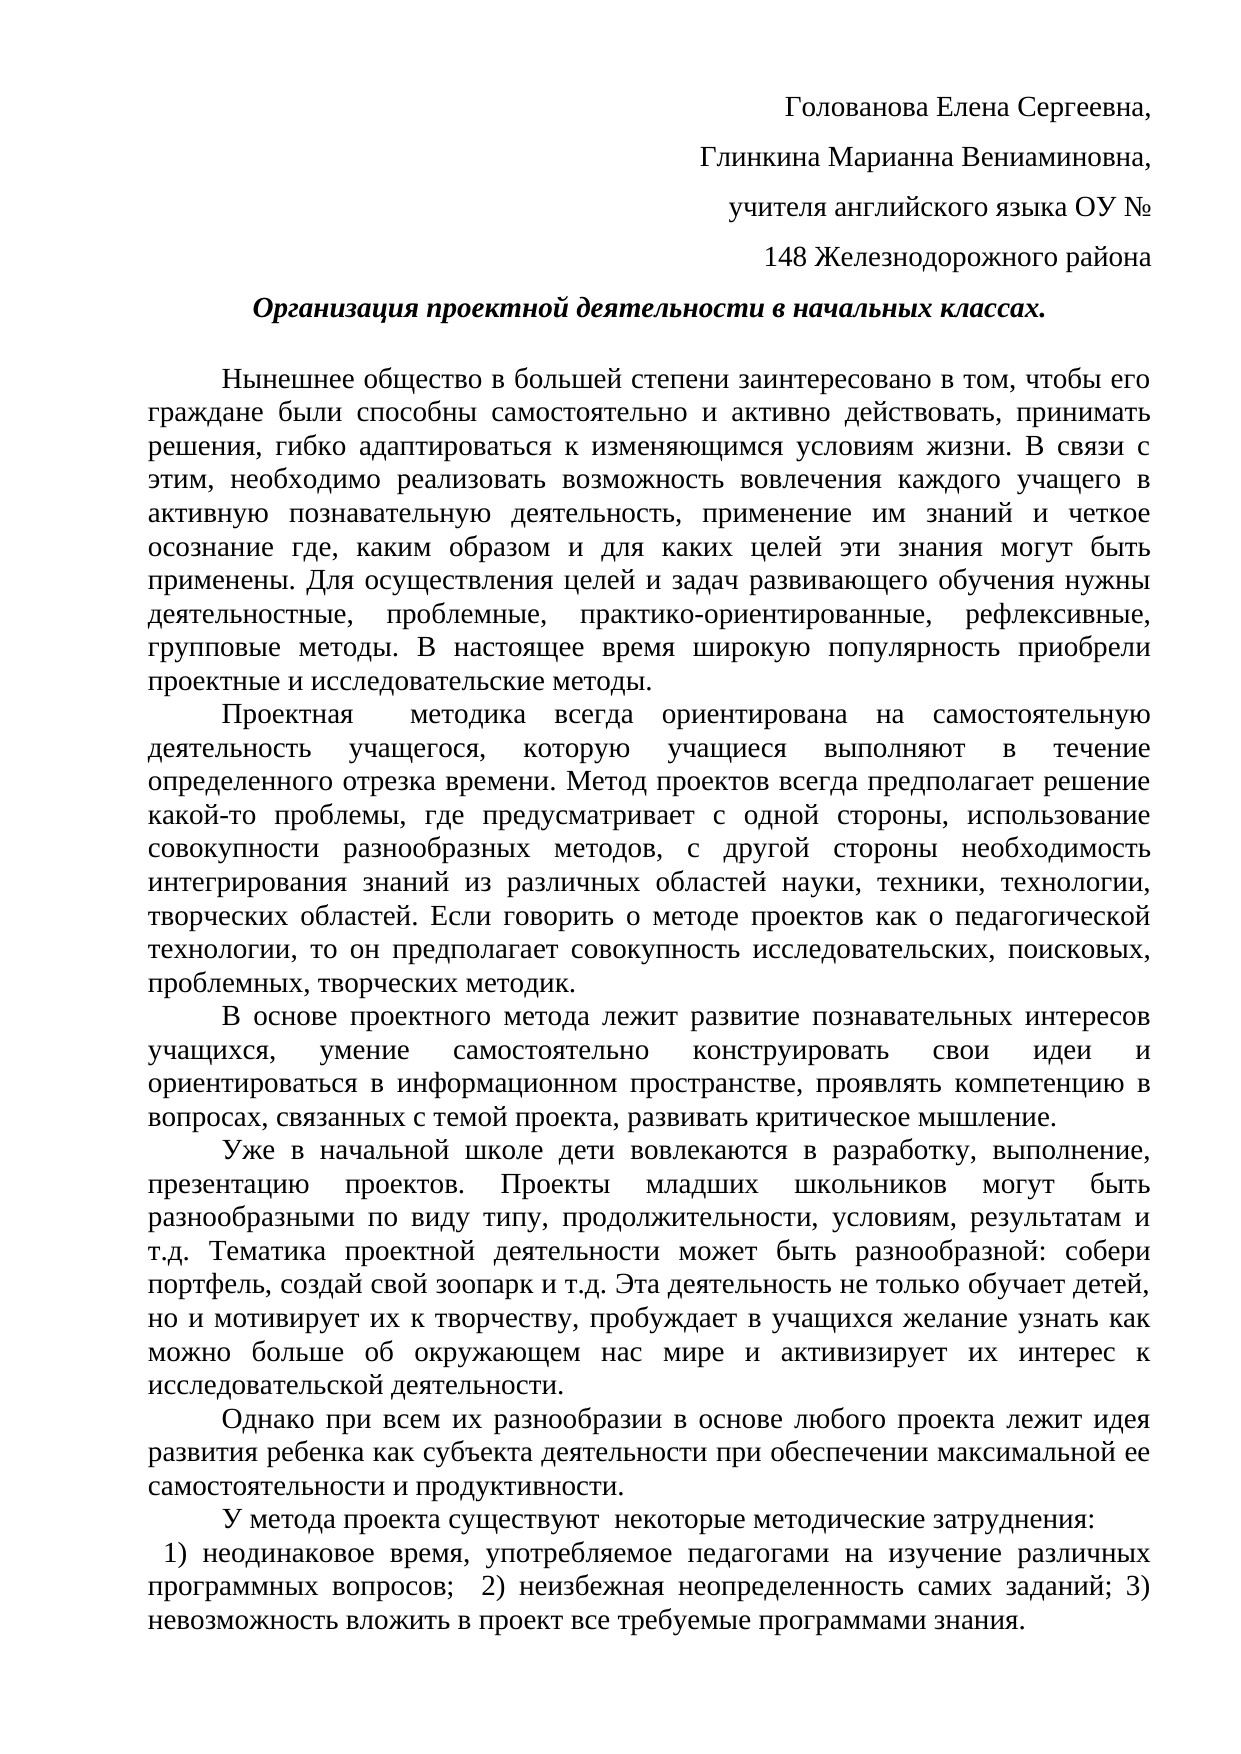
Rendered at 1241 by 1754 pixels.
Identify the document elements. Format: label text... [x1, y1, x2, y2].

text В основе проектного метода лежит развитие познавательных интересов учащихся, умение самостоятельно конструировать свои идеи и ориентироваться в информационном пространстве, проявлять компетенцию в вопросах, связанных с темой проекта, развивать критическое мышление. [148, 998, 1152, 1132]
text Организация проектной деятельности в начальных классах. [148, 290, 1152, 323]
text Однако при всем их разнообразии в основе любого проекта лежит идея развития ребенка как субъекта деятельности при обеспечении максимальной ее самостоятельности и продуктивности. [148, 1401, 1152, 1501]
text У метода проекта существуют некоторые методические затруднения: [148, 1501, 1152, 1535]
text учителя английского языка ОУ № 148 Железнодорожного района [679, 189, 1152, 273]
text Голованова Елена Сергеевна, Глинкина Марианна Вениаминовна, [679, 89, 1152, 172]
text Нынешнее общество в большей степени заинтересовано в том, чтобы его граждане были способны самостоятельно и активно действовать, принимать решения, гибко адаптироваться к изменяющимся условиям жизни. В связи с этим, необходимо реализовать возможность вовлечения каждого учащего в активную познавательную деятельность, применение им знаний и четкое осознание где, каким образом и для каких целей эти знания могут быть применены. Для осуществления целей и задач развивающего обучения нужны деятельностные, проблемные, практико-ориентированные, рефлексивные, групповые методы. В настоящее время широкую популярность приобрели проектные и исследовательские методы. [148, 361, 1152, 696]
text 1) неодинаковое время, употребляемое педагогами на изучение различных программных вопросов; 2) неизбежная неопределенность самих заданий; 3) невозможность вложить в проект все требуемые программами знания. [148, 1535, 1152, 1636]
text Проектная методика всегда ориентирована на самостоятельную деятельность учащегося, которую учащиеся выполняют в течение определенного отрезка времени. Метод проектов всегда предполагает решение какой-то проблемы, где предусматривает с одной стороны, использование совокупности разнообразных методов, с другой стороны необходимость интегрирования знаний из различных областей науки, техники, технологии, творческих областей. Если говорить о методе проектов как о педагогической технологии, то он предполагает совокупность исследовательских, поисковых, проблемных, творческих методик. [148, 696, 1152, 998]
text Уже в начальной школе дети вовлекаются в разработку, выполнение, презентацию проектов. Проекты младших школьников могут быть разнообразными по виду типу, продолжительности, условиям, результатам и т.д. Тематика проектной деятельности может быть разнообразной: собери портфель, создай свой зоопарк и т.д. Эта деятельность не только обучает детей, но и мотивирует их к творчеству, пробуждает в учащихся желание узнать как можно больше об окружающем нас мире и активизирует их интерес к исследовательской деятельности. [148, 1132, 1152, 1401]
